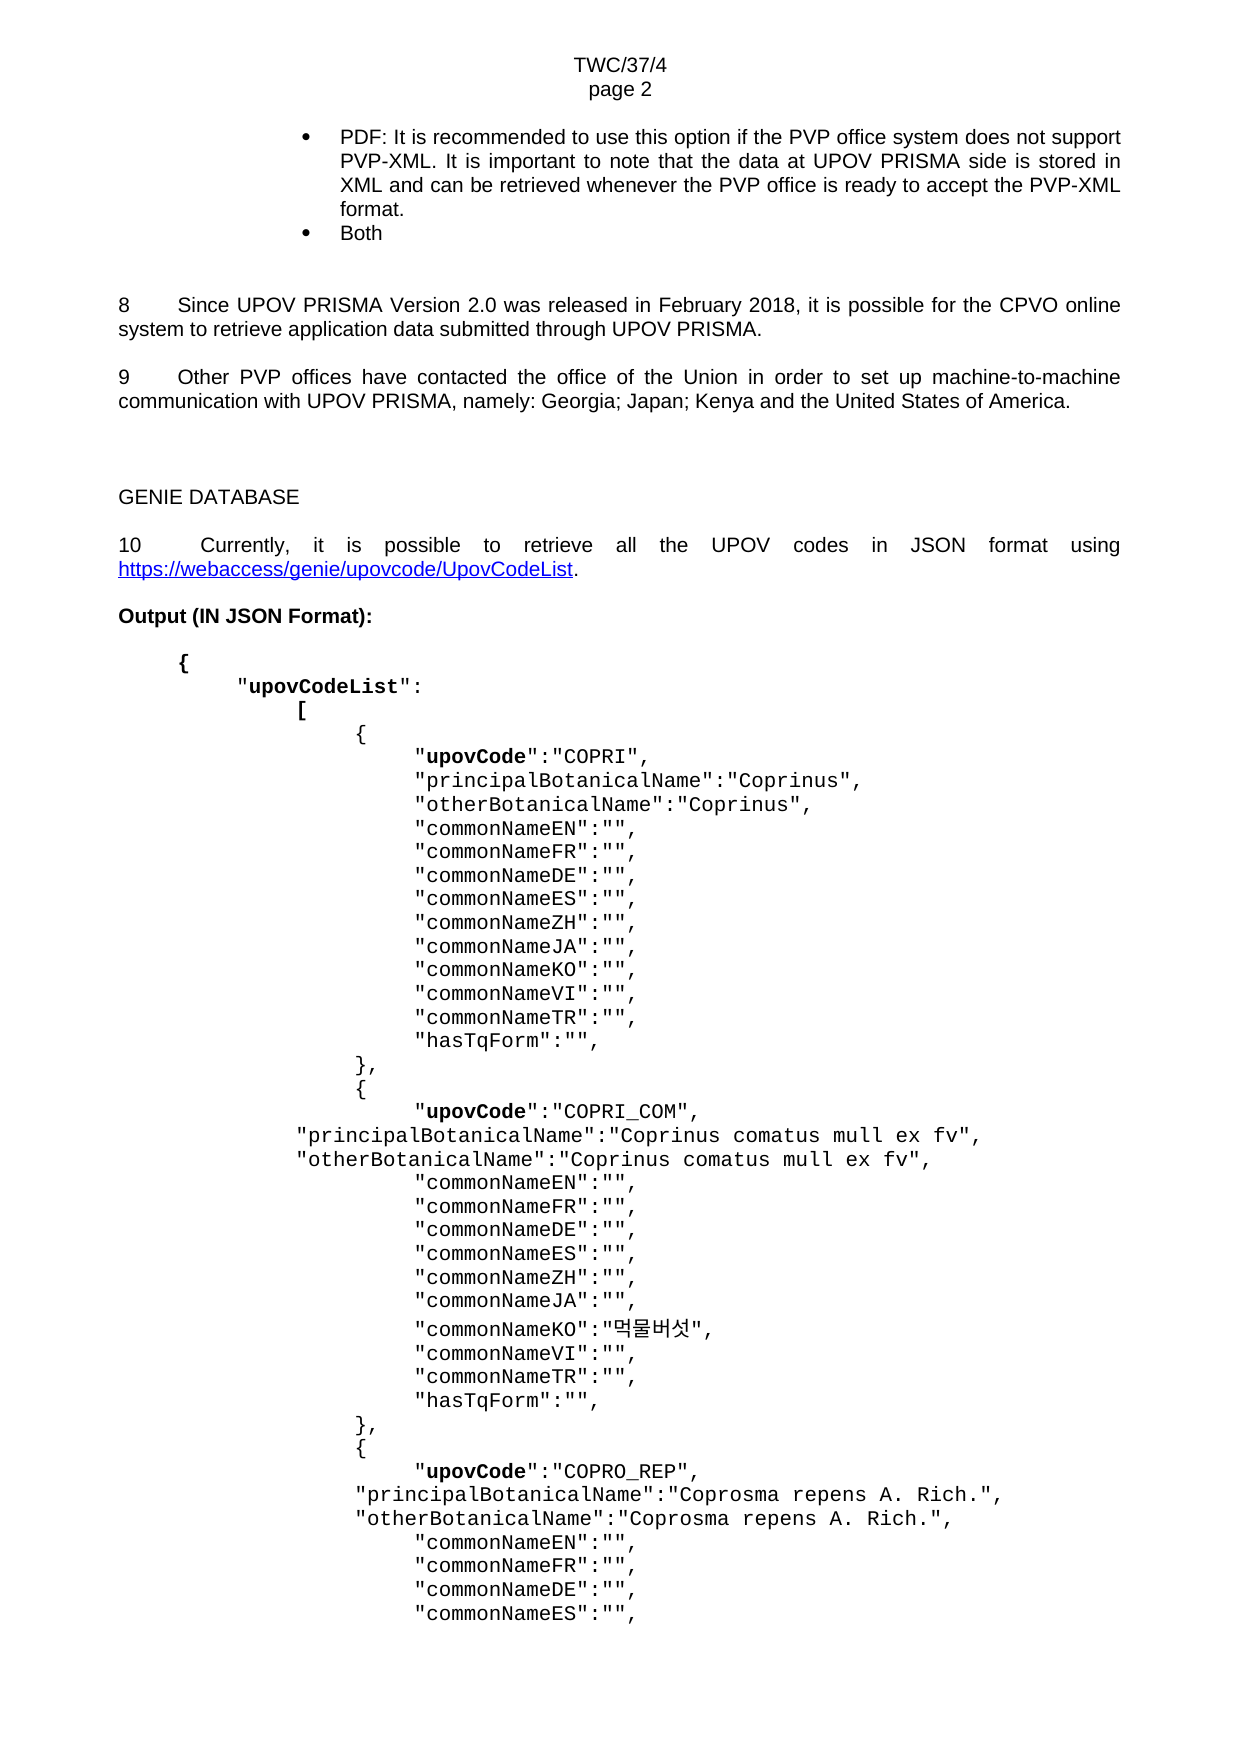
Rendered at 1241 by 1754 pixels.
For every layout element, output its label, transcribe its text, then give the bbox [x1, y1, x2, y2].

text "commonNameDE":"", [177, 1219, 1122, 1243]
text "commonNameES":"", [177, 1243, 1122, 1267]
text Since UPOV PRISMA Version 2.0 was released in February 2018, it is possible for the CPVO online system to retrieve application data submitted through UPOV PRISMA. [118, 293, 1122, 341]
text "upovCode":"COPRI", [177, 747, 1122, 770]
text "principalBotanicalName":"Coprinus", [177, 770, 1122, 794]
text "principalBotanicalName":"Coprinus comatus mull ex fv", [177, 1125, 1122, 1148]
text "otherBotanicalName":"Coprinus comatus mull ex fv", [177, 1148, 1122, 1172]
text "commonNameTR":"", [177, 1366, 1122, 1390]
text "hasTqForm":"", [177, 1030, 1122, 1054]
text "upovCode":"COPRI_COM", [177, 1101, 1122, 1125]
list PDF: It is recommended to use this option if the PVP office system does not support PVP-XML. It is important to note that the data at UPOV PRISMA side is stored in XML and can be retrieved whenever the PVP office is ready to accept the PVP-XML format. [302, 125, 1122, 221]
subtitle GENIE DATABASE [118, 484, 1122, 508]
text "commonNameJA":"", [177, 1290, 1122, 1314]
text }, [177, 1413, 1122, 1437]
text "commonNameTR":"", [177, 1007, 1122, 1030]
text { [177, 1437, 1122, 1461]
text "commonNameVI":"", [354, 983, 1122, 1007]
text "commonNameZH":"", [354, 912, 1122, 936]
text "commonNameES":"", [177, 888, 1122, 912]
text [ [177, 699, 1122, 723]
text "hasTqForm":"", [177, 1390, 1122, 1413]
text "commonNameES":"", [177, 1603, 1122, 1626]
text "commonNameDE":"", [177, 865, 1122, 888]
text "commonNameEN":"", [177, 1172, 1122, 1196]
text "commonNameDE":"", [177, 1579, 1122, 1603]
text { [177, 1078, 1122, 1101]
text "commonNameZH":"", [354, 1267, 1122, 1290]
text "commonNameFR":"", [177, 841, 1122, 865]
text "commonNameEN":"", [177, 817, 1122, 841]
text { [177, 723, 1122, 747]
text "commonNameFR":"", [177, 1555, 1122, 1579]
text Output (IN JSON Format): [118, 604, 1122, 628]
text "commonNameFR":"", [177, 1196, 1122, 1219]
list Both [302, 221, 1122, 245]
text "commonNameJA":"", [177, 936, 1122, 959]
text "commonNameKO":"", [177, 959, 1122, 983]
text { [177, 652, 1122, 676]
text "principalBotanicalName":"Coprosma repens A. Rich.", [177, 1484, 1122, 1508]
text Currently, it is possible to retrieve all the UPOV codes in JSON format using https://webaccess/genie/upovcode/UpovCodeList. [118, 532, 1122, 580]
text "otherBotanicalName":"Coprinus", [177, 794, 1122, 817]
text }, [177, 1054, 1122, 1078]
text "upovCode":"COPRO_REP", [177, 1461, 1122, 1484]
text "otherBotanicalName":"Coprosma repens A. Rich.", [177, 1508, 1122, 1532]
text "commonNameEN":"", [177, 1532, 1122, 1555]
text Other PVP offices have contacted the office of the Union in order to set up machine-to-machine communication with UPOV PRISMA, namely: Georgia; Japan; Kenya and the United States of America. [118, 365, 1122, 413]
text "commonNameVI":"", [354, 1343, 1122, 1366]
text "upovCodeList": [177, 676, 1122, 699]
text "commonNameKO":"먹물버섯", [177, 1314, 1122, 1343]
